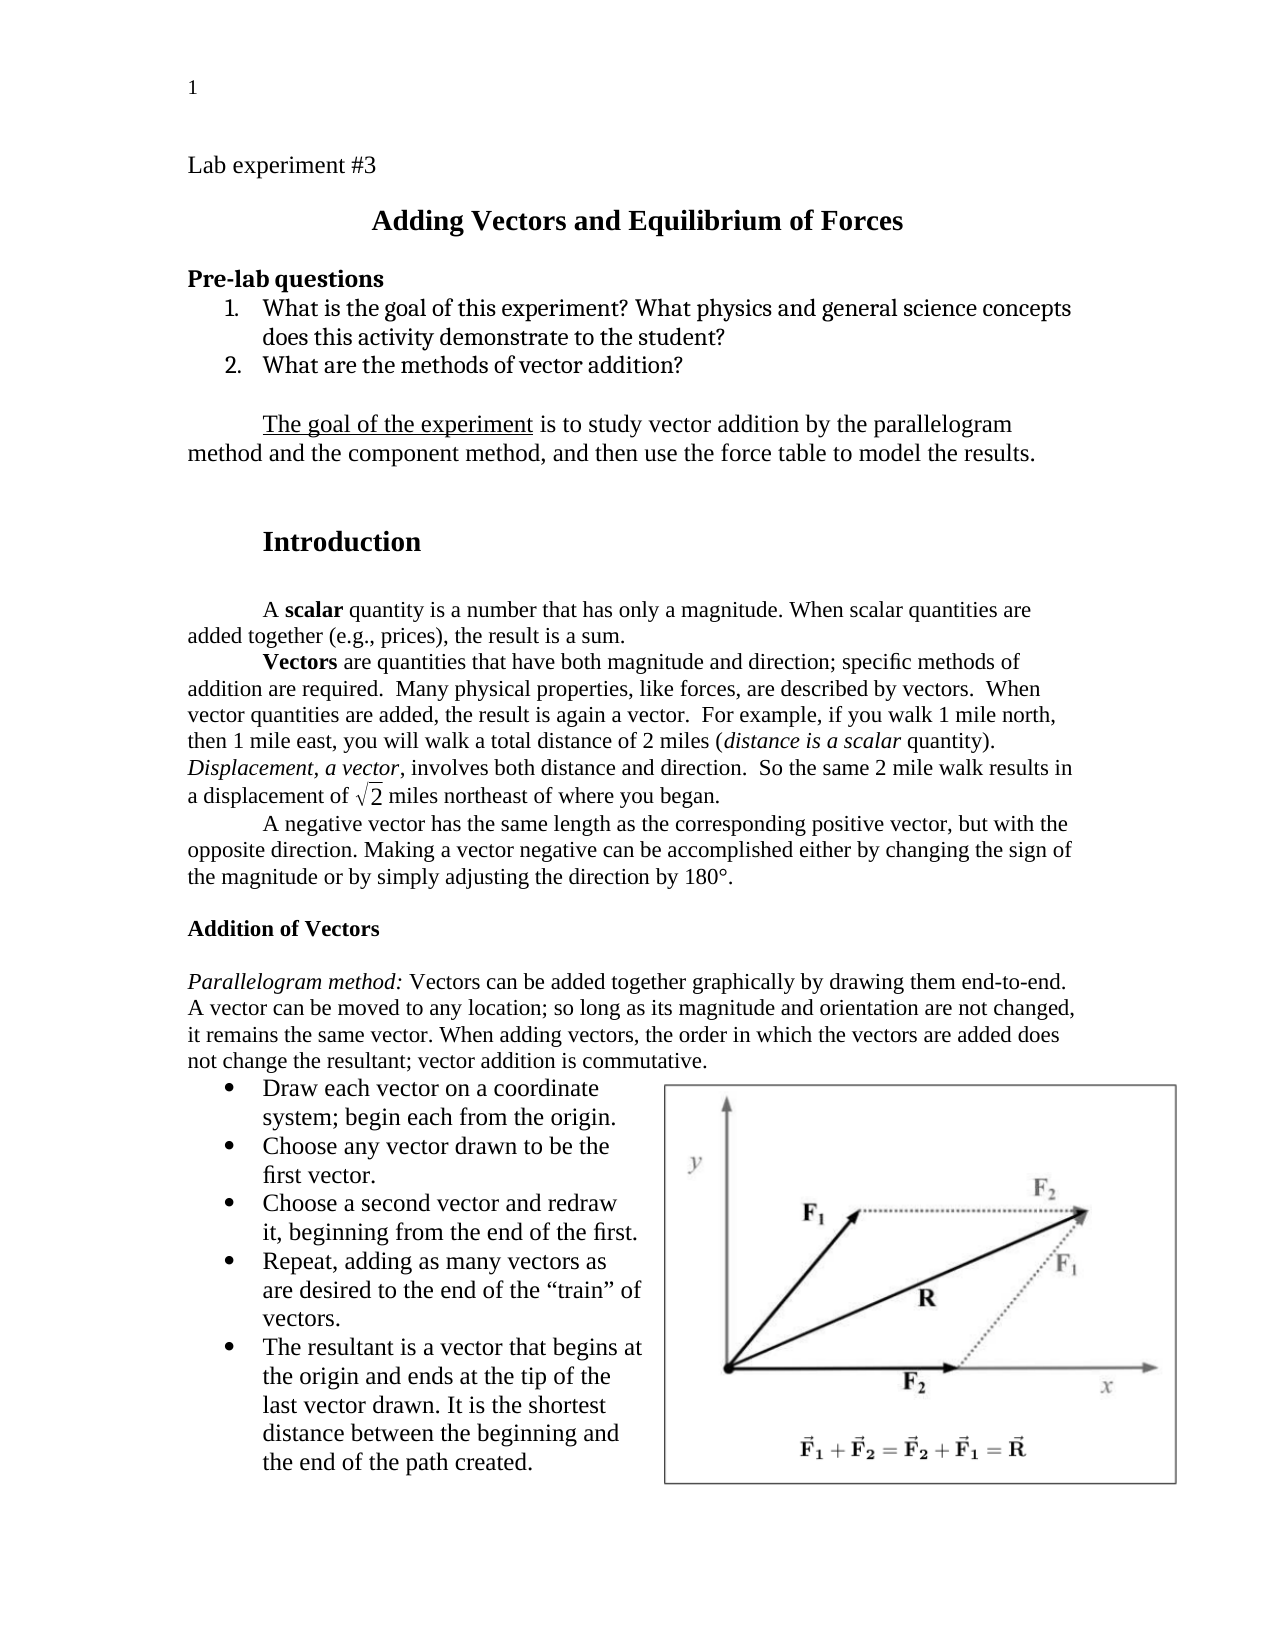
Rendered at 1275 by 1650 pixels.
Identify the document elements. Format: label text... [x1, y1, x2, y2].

text Lab experiment #3 [187, 150, 1087, 179]
list The resultant is a vector that begins at the origin and ends at the tip of the last vector drawn. It is the shortest distance between the beginning and the end of the path created. [225, 1332, 661, 1476]
text The goal of the experiment is to study vector addition by the parallelogram method and the component method, and then use the force table to model the results. [187, 409, 1087, 466]
text Parallelogram method: Vectors can be added together graphically by drawing them end-to-end. A vector can be moved to any location; so long as its magnitude and orientation are not changed, it remains the same vector. When adding vectors, the order in which the vectors are added does not change the resultant; vector addition is commutative. [187, 968, 1087, 1073]
text Addition of Vectors [187, 915, 1087, 942]
list Choose a second vector and redraw it, beginning from the end of the ﬁrst. [225, 1188, 661, 1246]
list What is the goal of this experiment? What physics and general science concepts does this activity demonstrate to the student? [225, 294, 1087, 351]
list Choose any vector drawn to be the ﬁrst vector. [225, 1131, 661, 1188]
text Introduction [187, 524, 1087, 557]
list Draw each vector on a coordinate system; begin each from the origin. [225, 1073, 1087, 1131]
text Adding Vectors and Equilibrium of Forces [187, 203, 1087, 236]
list What are the methods of vector addition? [225, 351, 1087, 380]
list Repeat, adding as many vectors as are desired to the end of the “train” of vectors. [225, 1246, 661, 1332]
text A scalar quantity is a number that has only a magnitude. When scalar quantities are added together (e.g., prices), the result is a sum. [187, 596, 1087, 648]
text Pre-lab questions [187, 265, 1087, 294]
picture [661, 1082, 1182, 1486]
text Vectors are quantities that have both magnitude and direction; speciﬁc methods of addition are required. Many physical properties, like forces, are described by vectors. When vector quantities are added, the result is again a vector. For example, if you walk 1 mile north, then 1 mile east, you will walk a total distance of 2 miles (distance is a scalar quantity). Displacement, a vector, involves both distance and direction. So the same 2 mile walk results in a displacement of miles northeast of where you began. [187, 648, 1087, 810]
text A negative vector has the same length as the corresponding positive vector, but with the opposite direction. Making a vector negative can be accomplished either by changing the sign of the magnitude or by simply adjusting the direction by 180°. [187, 810, 1087, 889]
